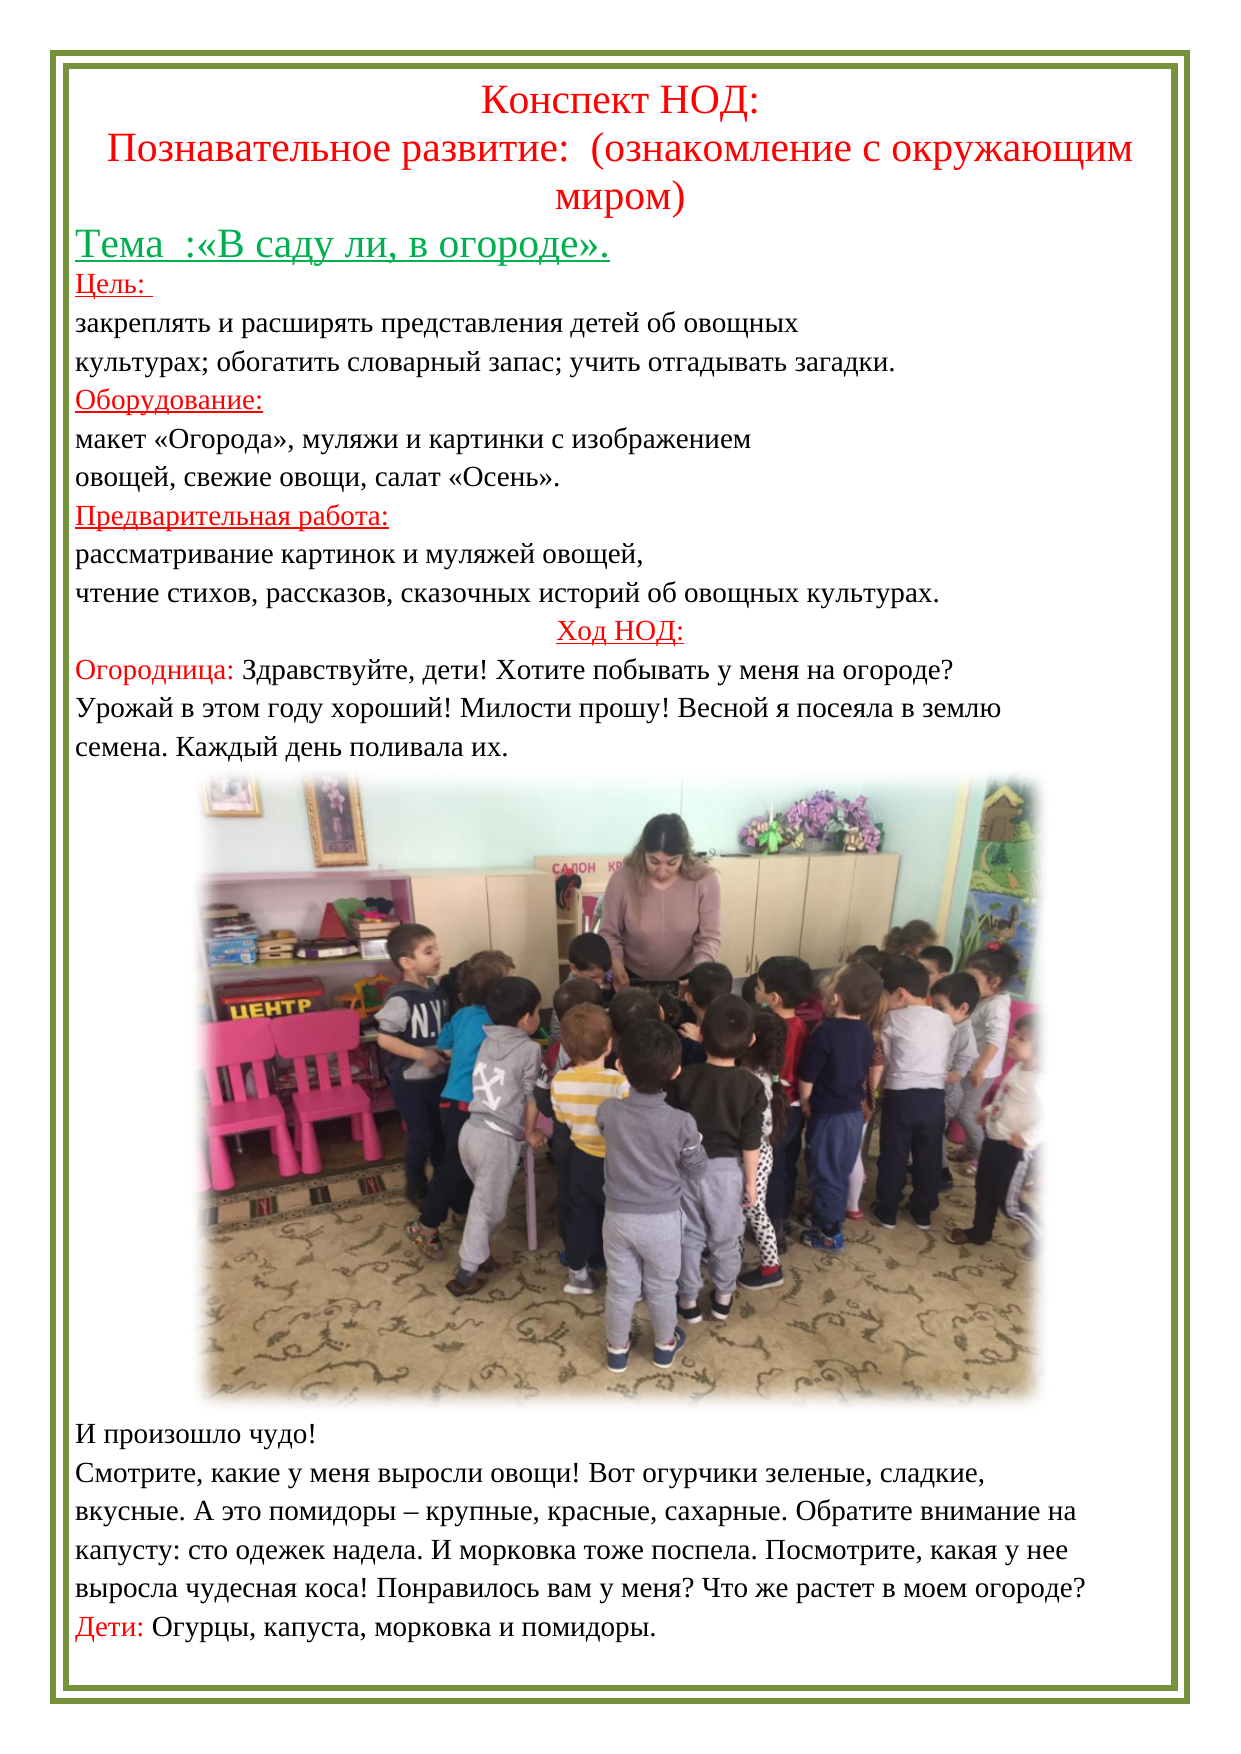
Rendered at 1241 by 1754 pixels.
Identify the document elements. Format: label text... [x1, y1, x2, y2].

text Конспект НОД: [75, 75, 1165, 123]
text рассматривание картинок и муляжей овощей, [75, 536, 1165, 570]
text культурах; обогатить словарный запас; учить отгадывать загадки. [75, 344, 1165, 377]
text Предварительная работа: [75, 498, 1165, 531]
text Смотрите, какие у меня выросли овощи! Вот огурчики зеленые, сладкие, [75, 1455, 1165, 1488]
text макет «Огорода», муляжи и картинки с изображением [75, 421, 1165, 454]
text Урожай в этом году хороший! Милости прошу! Весной я посеяла в землю [75, 691, 1165, 724]
text Огородница: Здравствуйте, дети! Хотите побывать у меня на огороде? [75, 652, 1165, 686]
text чтение стихов, рассказов, сказочных историй об овощных культурах. [75, 575, 1165, 608]
picture [219, 796, 1021, 1384]
text закреплять и расширять представления детей об овощных [75, 305, 1165, 339]
text И произошло чудо! [75, 1416, 1165, 1450]
text Ход НОД: [75, 613, 1165, 647]
text вкусные. А это помидоры – крупные, красные, сахарные. Обратите внимание на капусту: сто одежек надела. И морковка тоже поспела. Посмотрите, какая у нее выросла чудесная коса! Понравилось вам у меня? Что же растет в моем огороде? [75, 1493, 1165, 1604]
text Дети: Огурцы, капуста, морковка и помидоры. [75, 1609, 1165, 1643]
text овощей, свежие овощи, салат «Осень». [75, 459, 1165, 493]
text Оборудование: [75, 382, 1165, 416]
text Познавательное развитие: (ознакомление с окружающим миром) [75, 123, 1165, 219]
text Тема :«В саду ли, в огороде». [75, 219, 1165, 267]
text Цель: [75, 267, 1165, 300]
text семена. Каждый день поливала их. [75, 729, 1165, 763]
